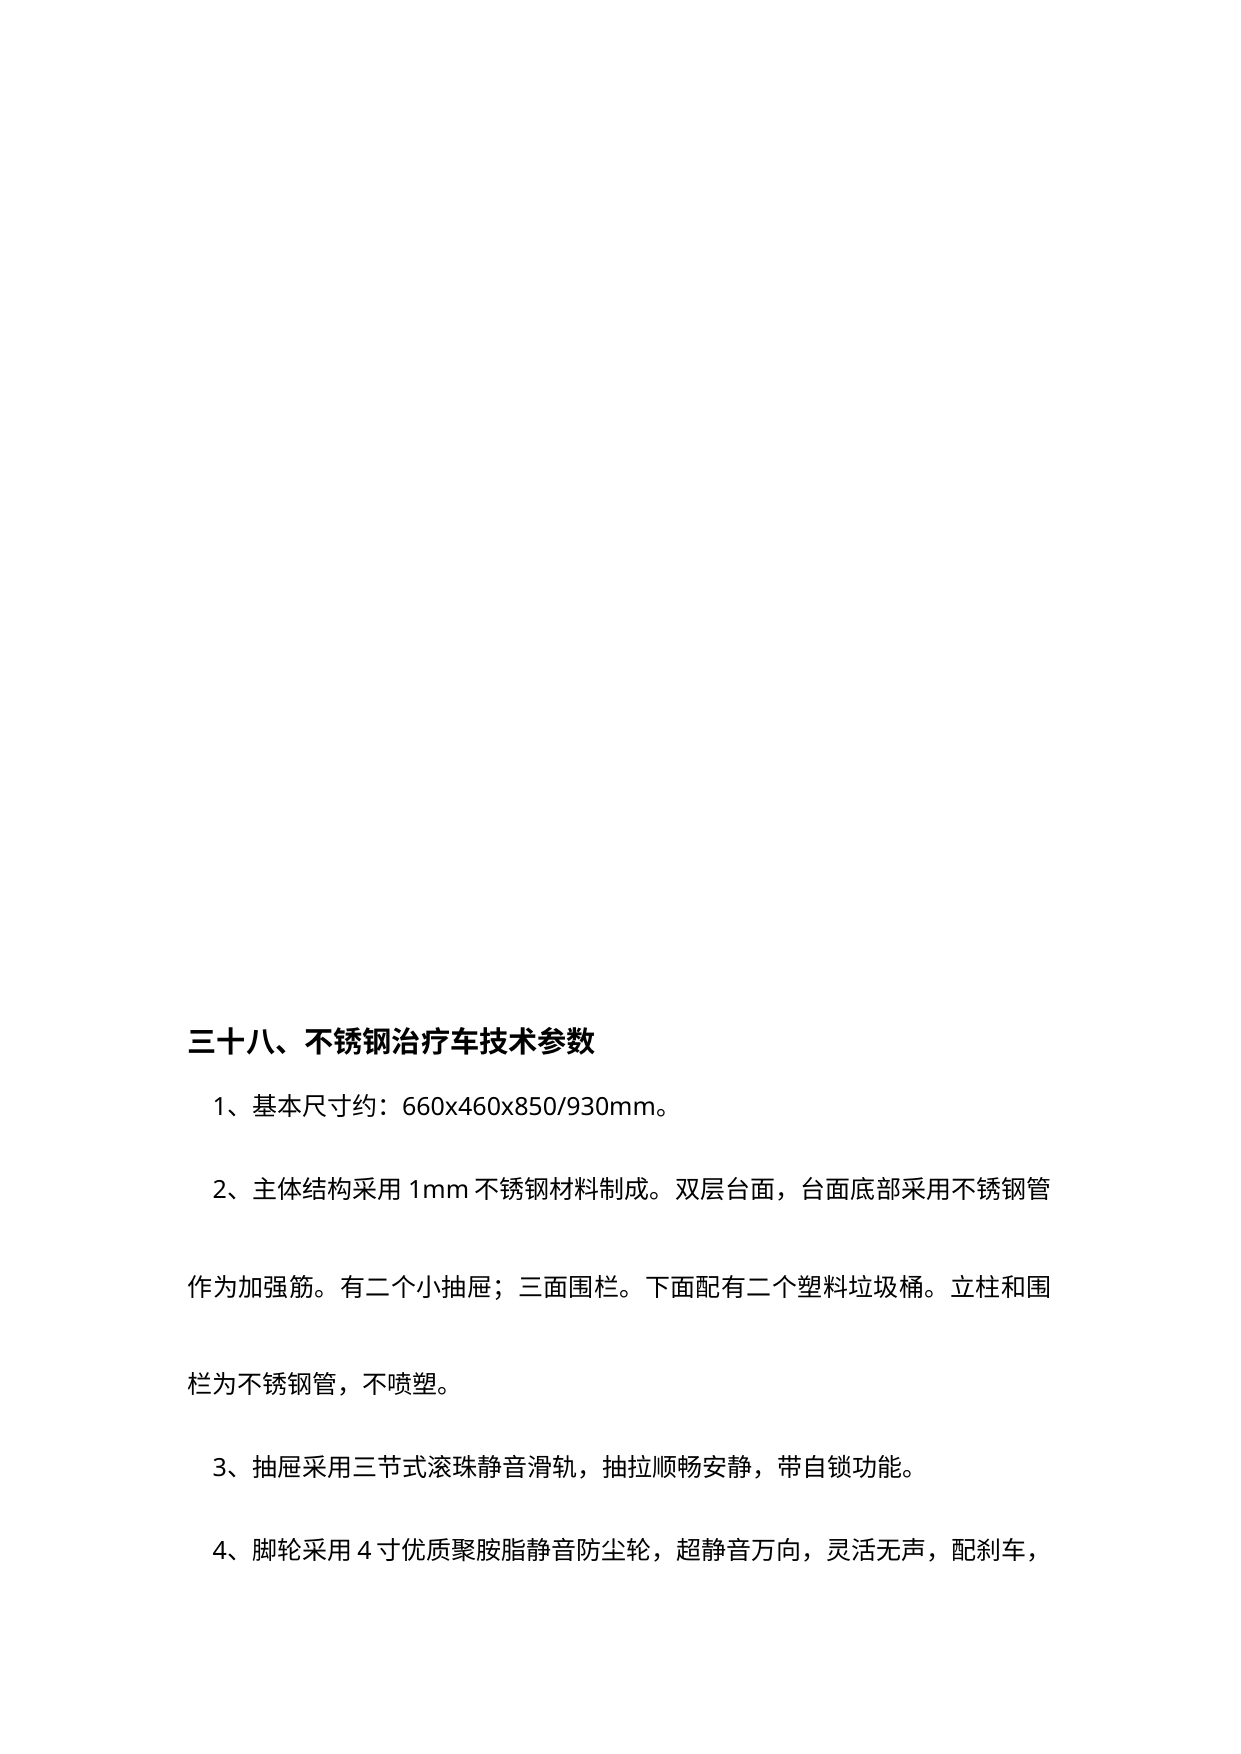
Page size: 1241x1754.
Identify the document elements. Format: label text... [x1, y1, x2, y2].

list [187, 1516, 1053, 1581]
list 3、抽屉采用三节式滚珠静音滑轨，抽拉顺畅安静，带自锁功能。 [187, 1433, 1053, 1498]
list 2、主体结构采用1mm不锈钢材料制成。双层台面，台面底部采用不锈钢管作为加强筋。有二个小抽屉；三面围栏。下面配有二个塑料垃圾桶。立柱和围栏为不锈钢管，不喷塑。 [187, 1155, 1053, 1415]
text 三十八、不锈钢治疗车技术参数 [187, 1007, 1053, 1072]
list 1、基本尺寸约：660x460x850/930mm。 [187, 1072, 1053, 1137]
